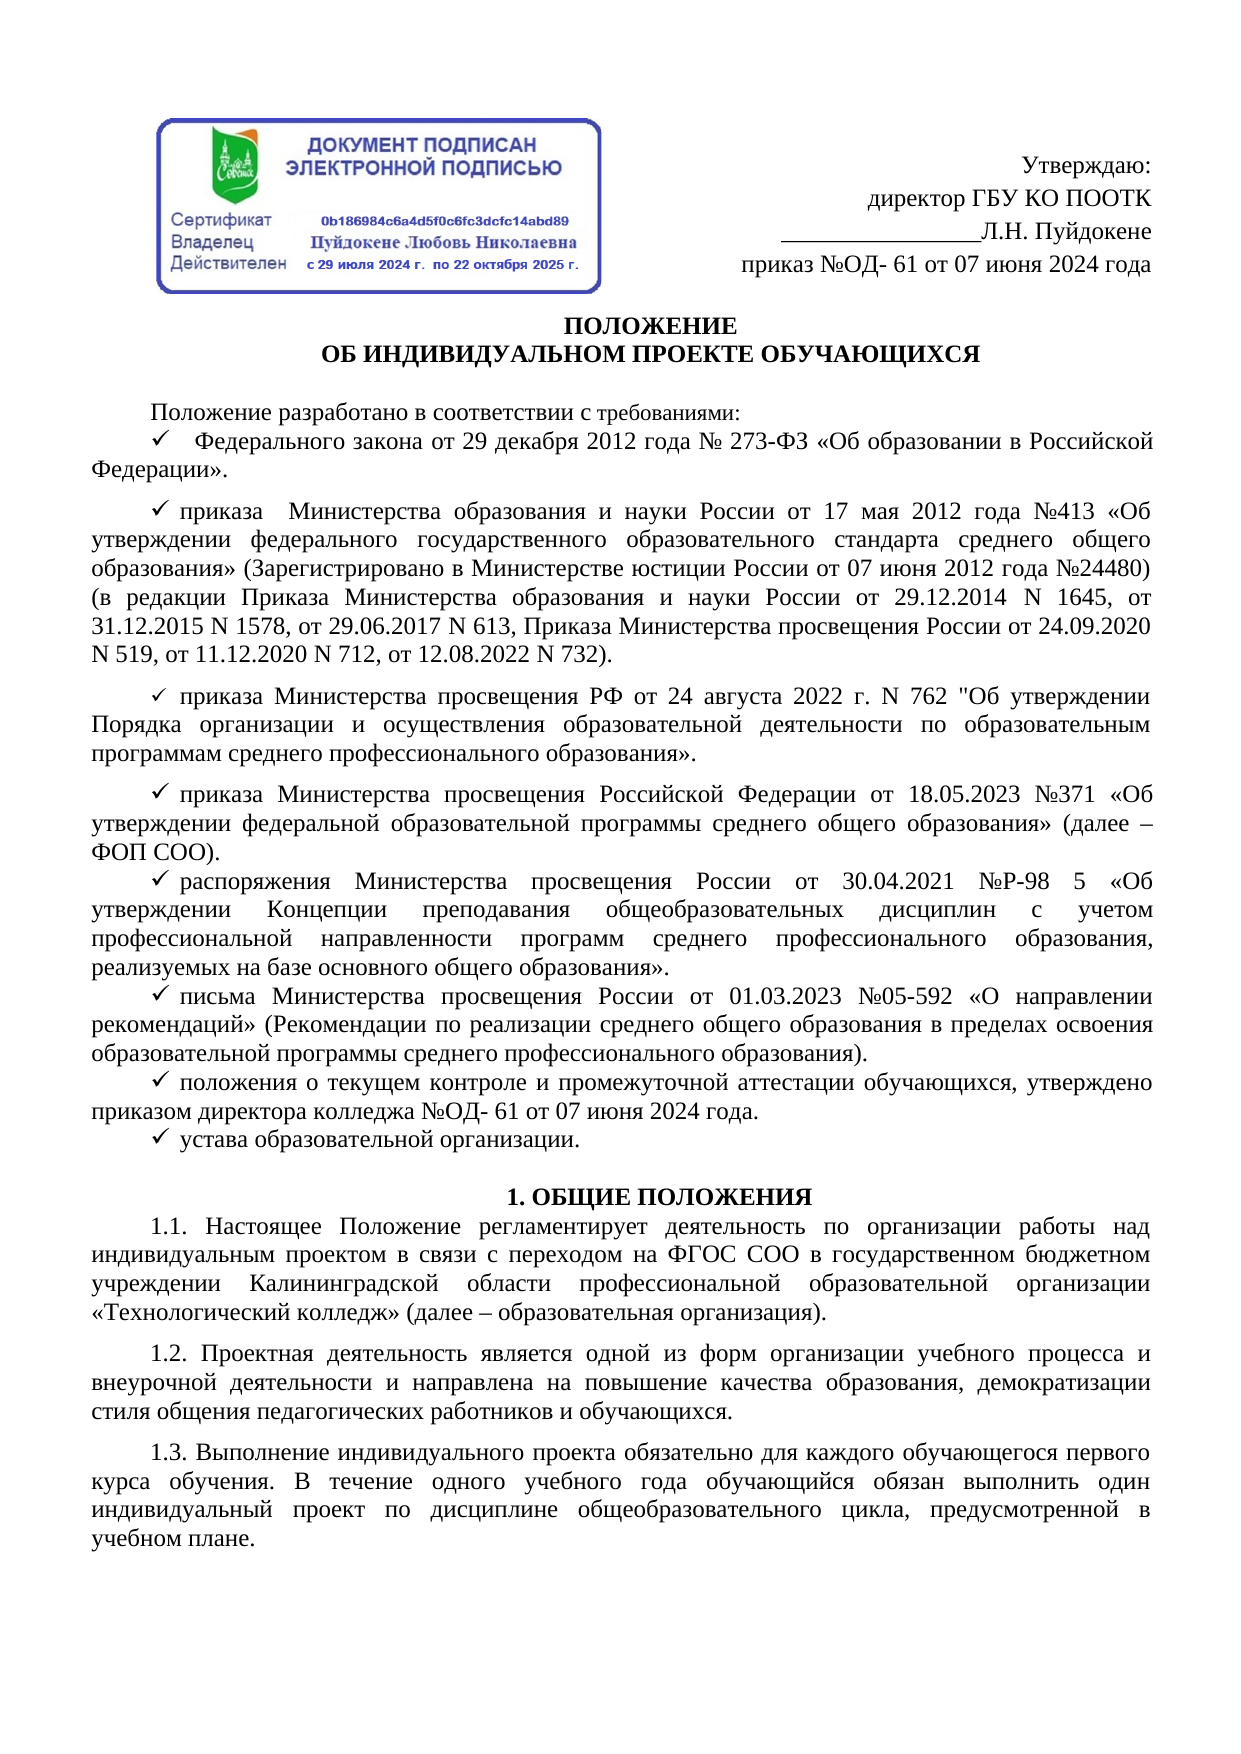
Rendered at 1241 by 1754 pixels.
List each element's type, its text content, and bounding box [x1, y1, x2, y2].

text Утверждаю: [150, 150, 1151, 179]
list приказа Министерства просвещения РФ от 24 августа 2022 г. N 762 "Об утверждении Порядка организации и осуществления образовательной деятельности по образовательным программам среднего профессионального образования». [91, 681, 1151, 767]
list устава образовательной организации. [91, 1124, 1154, 1153]
text 1.2. Проектная деятельность является одной из форм организации учебного процесса и внеурочной деятельности и направлена на повышение качества образования, демократизации стиля общения педагогических работников и обучающихся. [91, 1338, 1151, 1424]
list Положение разработано в соответствии с требованиями: [91, 397, 1154, 426]
picture [156, 118, 602, 150]
text ________________Л.Н. Пуйдокене [150, 216, 1151, 245]
list положения о текущем контроле и промежуточной аттестации обучающихся, утверждено приказом директора колледжа №ОД- 61 от 07 июня 2024 года. [91, 1067, 1154, 1124]
list распоряжения Министерства просвещения России от 30.04.2021 №Р-98 5 «Об утверждении Концепции преподавания общеобразовательных дисциплин с учетом профессиональной направленности программ среднего профессионального образования, реализуемых на базе основного общего образования». [91, 866, 1154, 981]
picture [156, 212, 602, 216]
list Федерального закона от 29 декабря 2012 года № 273-ФЗ «Об образовании в Российской Федерации». [91, 426, 1154, 483]
text директор ГБУ КО ПООТК [150, 183, 1151, 212]
text 1.3. Выполнение индивидуального проекта обязательно для каждого обучающегося первого курса обучения. В течение одного учебного года обучающийся обязан выполнить один индивидуальный проект по дисциплине общеобразовательного цикла, предусмотренной в учебном плане. [91, 1437, 1151, 1552]
picture [156, 179, 602, 183]
list письма Министерства просвещения России от 01.03.2023 №05-592 «О направлении рекомендаций» (Рекомендации по реализации среднего общего образования в пределах освоения образовательной программы среднего профессионального образования). [91, 981, 1154, 1067]
text ОБ ИНДИВИДУАЛЬНОМ ПРОЕКТЕ ОБУЧАЮЩИХСЯ [150, 339, 1151, 368]
list приказа Министерства просвещения Российской Федерации от 18.05.2023 №371 «Об утверждении федеральной образовательной программы среднего общего образования» (далее – ФОП СОО). [91, 779, 1154, 866]
text 1. ОБЩИЕ ПОЛОЖЕНИЯ [120, 1182, 1154, 1211]
text приказ №ОД- 61 от 07 июня 2024 года [150, 249, 1151, 278]
text 1.1. Настоящее Положение регламентирует деятельность по организации работы над индивидуальным проектом в связи с переходом на ФГОС СОО в государственном бюджетном учреждении Калининградской области профессиональной образовательной организации «Технологический колледж» (далее – образовательная организация). [91, 1211, 1151, 1326]
text ПОЛОЖЕНИЕ [150, 311, 1151, 339]
list приказа Министерства образования и науки России от 17 мая 2012 года №413 «Об утверждении федерального государственного образовательного стандарта среднего общего образования» (Зарегистрировано в Министерстве юстиции России от 07 июня 2012 года №24480) (в редакции Приказа Министерства образования и науки России от 29.12.2014 N 1645, от 31.12.2015 N 1578, от 29.06.2017 N 613, Приказа Министерства просвещения России от 24.09.2020 N 519, от 11.12.2020 N 712, от 12.08.2022 N 732). [91, 496, 1151, 668]
picture [156, 278, 602, 294]
picture [156, 245, 602, 249]
